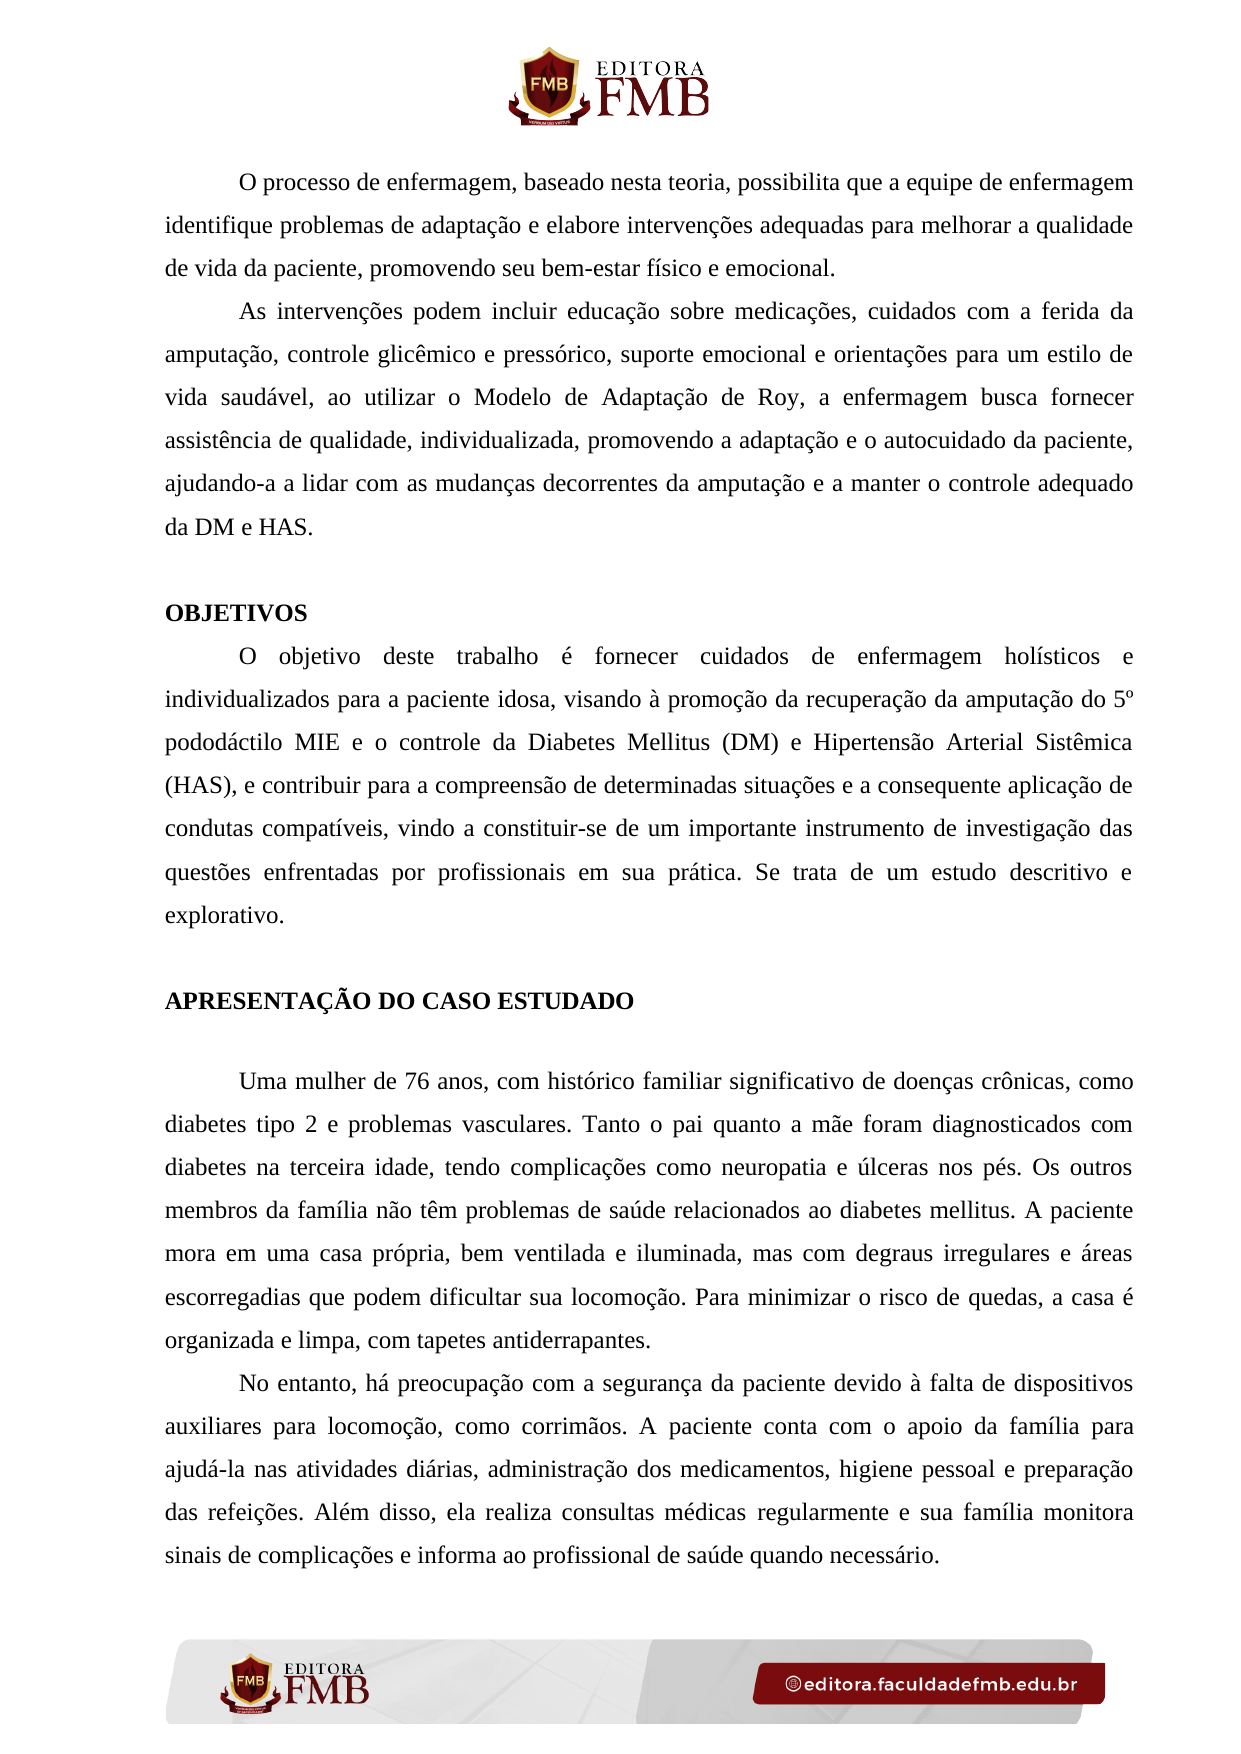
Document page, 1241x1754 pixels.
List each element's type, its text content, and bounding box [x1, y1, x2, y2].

text No entanto, há preocupação com a segurança da paciente devido à falta de dispositivos auxiliares para locomoção, como corrimãos. A paciente conta com o apoio da família para ajudá-la nas atividades diárias, administração dos medicamentos, higiene pessoal e preparação das refeições. Além disso, ela realiza consultas médicas regularmente e sua família monitora sinais de complicações e informa ao profissional de saúde quando necessário. [164, 1368, 1134, 1569]
text Uma mulher de 76 anos, com histórico familiar significativo de doenças crônicas, como diabetes tipo 2 e problemas vasculares. Tanto o pai quanto a mãe foram diagnosticados com diabetes na terceira idade, tendo complicações como neuropatia e úlceras nos pés. Os outros membros da família não têm problemas de saúde relacionados ao diabetes mellitus. A paciente mora em uma casa própria, bem ventilada e iluminada, mas com degraus irregulares e áreas escorregadias que podem dificultar sua locomoção. Para minimizar o risco de quedas, a casa é organizada e limpa, com tapetes antiderrapantes. [164, 1066, 1134, 1353]
subtitle OBJETIVOS [164, 598, 1134, 627]
picture [508, 47, 708, 126]
text As intervenções podem incluir educação sobre medicações, cuidados com a ferida da amputação, controle glicêmico e pressórico, suporte emocional e orientações para um estilo de vida saudável, ao utilizar o Modelo de Adaptação de Roy, a enfermagem busca fornecer assistência de qualidade, individualizada, promovendo a adaptação e o autocuidado da paciente, ajudando-a a lidar com as mudanças decorrentes da amputação e a manter o controle adequado da DM e HAS. [164, 296, 1134, 540]
text O processo de enfermagem, baseado nesta teoria, possibilita que a equipe de enfermagem identifique problemas de adaptação e elabore intervenções adequadas para melhorar a qualidade de vida da paciente, promovendo seu bem-estar físico e emocional. [164, 167, 1134, 282]
subtitle APRESENTAÇÃO DO CASO ESTUDADO [164, 986, 1134, 1015]
text O objetivo deste trabalho é fornecer cuidados de enfermagem holísticos e individualizados para a paciente idosa, visando à promoção da recuperação da amputação do 5º pododáctilo MIE e o controle da Diabetes Mellitus (DM) e Hipertensão Arterial Sistêmica (HAS), e contribuir para a compreensão de determinadas situações e a consequente aplicação de condutas compatíveis, vindo a constituir-se de um importante instrumento de investigação das questões enfrentadas por profissionais em sua prática. Se trata de um estudo descritivo e explorativo. [164, 641, 1134, 928]
picture [164, 1639, 1104, 1724]
